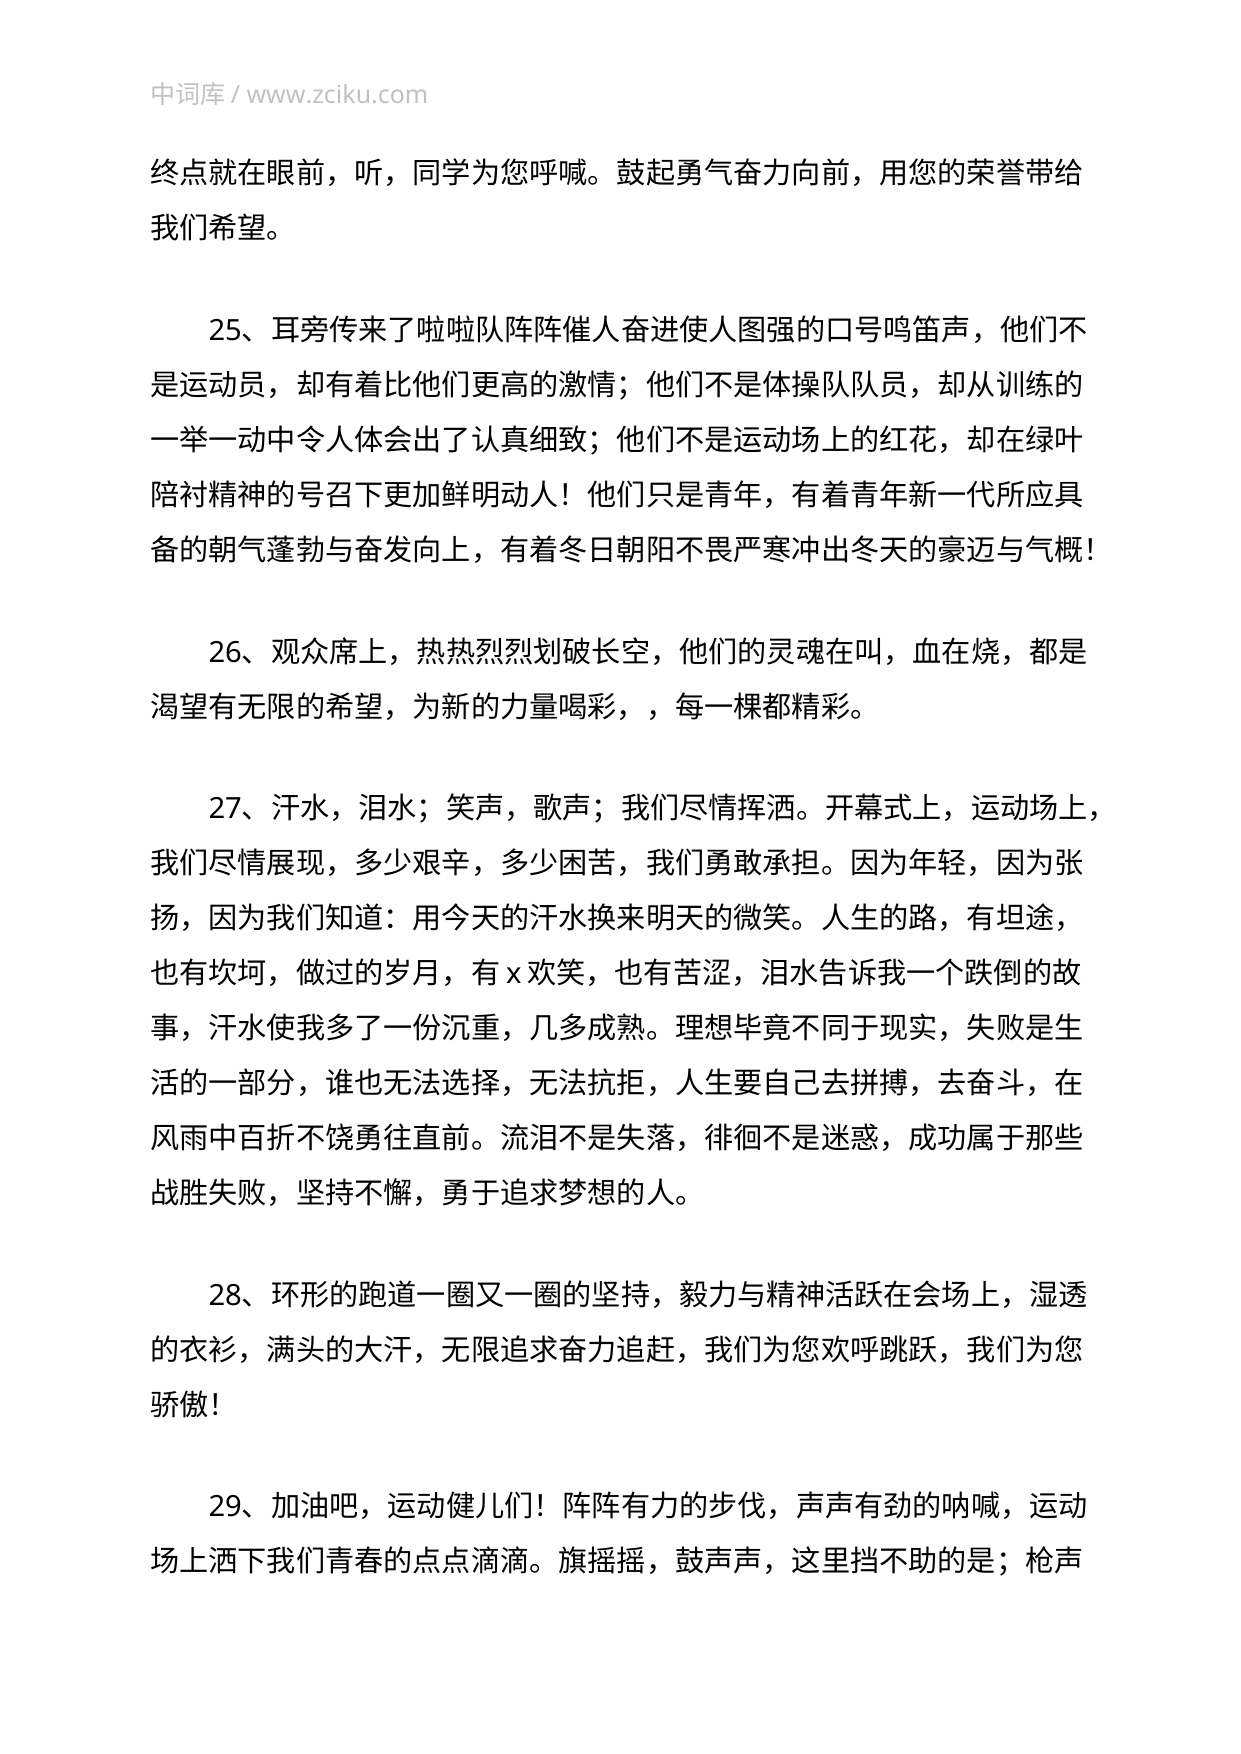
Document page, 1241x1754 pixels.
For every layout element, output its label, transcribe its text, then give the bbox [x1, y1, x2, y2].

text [150, 1483, 1090, 1580]
text 26、观众席上，热热烈烈划破长空，他们的灵魂在叫，血在烧，都是渴望有无限的希望，为新的力量喝彩，，每一棵都精彩。 [150, 628, 1090, 725]
text 28、环形的跑道一圈又一圈的坚持，毅力与精神活跃在会场上，湿透的衣衫，满头的大汗，无限追求奋力追赶，我们为您欢呼跳跃，我们为您骄傲！ [150, 1271, 1090, 1423]
text 25、耳旁传来了啦啦队阵阵催人奋进使人图强的口号鸣笛声，他们不是运动员，却有着比他们更高的激情；他们不是体操队队员，却从训练的一举一动中令人体会出了认真细致；他们不是运动场上的红花，却在绿叶陪衬精神的号召下更加鲜明动人！他们只是青年，有着青年新一代所应具备的朝气蓬勃与奋发向上，有着冬日朝阳不畏严寒冲出冬天的豪迈与气概！ [150, 307, 1090, 569]
text 27、汗水，泪水；笑声，歌声；我们尽情挥洒。开幕式上，运动场上，我们尽情展现，多少艰辛，多少困苦，我们勇敢承担。因为年轻，因为张扬，因为我们知道：用今天的汗水换来明天的微笑。人生的路，有坦途，也有坎坷，做过的岁月，有x欢笑，也有苦涩，泪水告诉我一个跌倒的故事，汗水使我多了一份沉重，几多成熟。理想毕竟不同于现实，失败是生活的一部分，谁也无法选择，无法抗拒，人生要自己去拼搏，去奋斗，在风雨中百折不饶勇往直前。流泪不是失落，徘徊不是迷惑，成功属于那些战胜失败，坚持不懈，勇于追求梦想的人。 [150, 785, 1090, 1212]
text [150, 150, 1090, 247]
